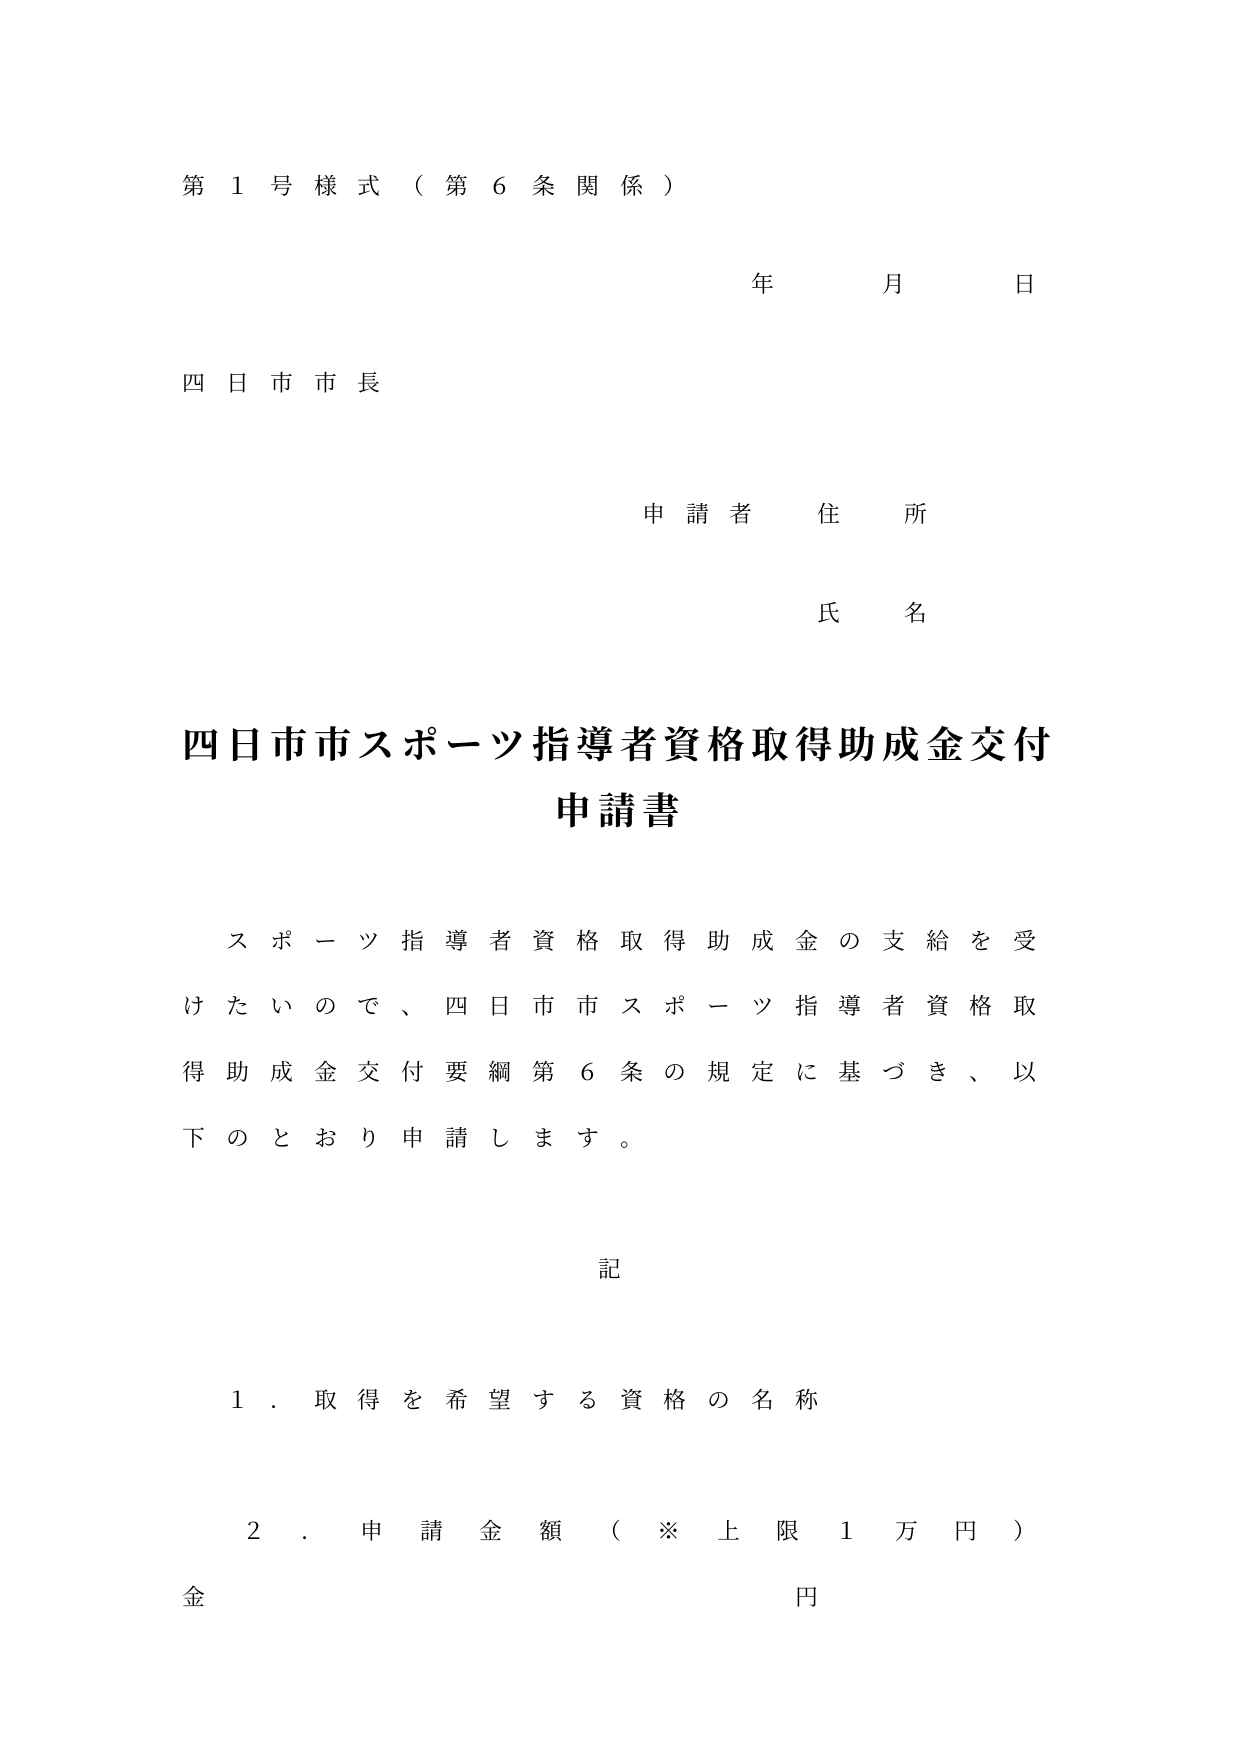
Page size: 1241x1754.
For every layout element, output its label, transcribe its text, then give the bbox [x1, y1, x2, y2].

text 申請者 住 所 [183, 480, 1058, 546]
text 第１号様式（第６条関係） [183, 152, 1058, 217]
text 年 月 日 [183, 250, 1058, 316]
text 四日市市スポーツ指導者資格取得助成金交付申請書 [183, 709, 1058, 841]
text 氏 名 [183, 578, 1058, 644]
text １．取得を希望する資格の名称 [183, 1366, 1058, 1464]
text スポーツ指導者資格取得助成金の支給を受けたいので、四日市市スポーツ指導者資格取得助成金交付要綱第６条の規定に基づき、以下のとおり申請します。 [183, 906, 1058, 1169]
text ２．申請金額（※上限１万円） 金 円 [183, 1497, 1058, 1628]
text 四日市市長 [183, 349, 1058, 414]
text 記 [183, 1234, 1058, 1300]
